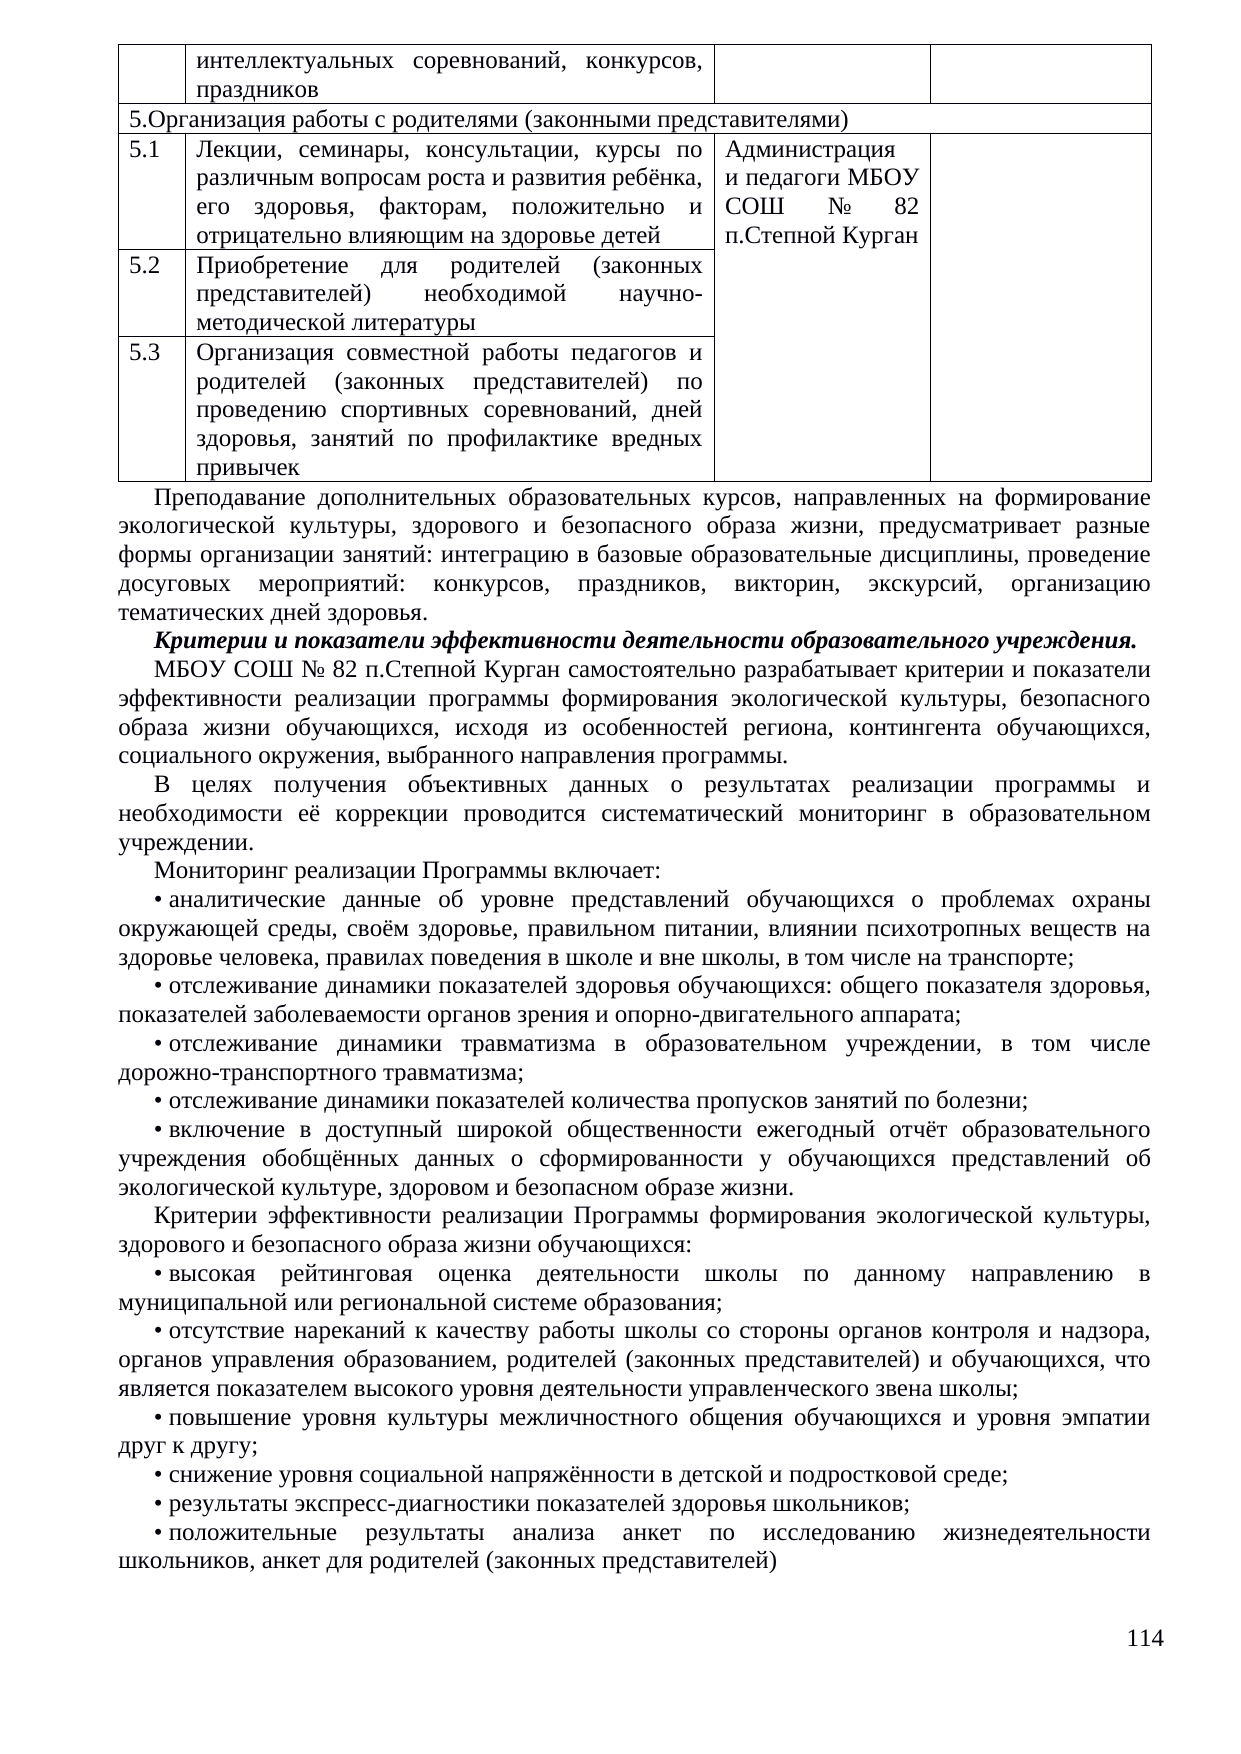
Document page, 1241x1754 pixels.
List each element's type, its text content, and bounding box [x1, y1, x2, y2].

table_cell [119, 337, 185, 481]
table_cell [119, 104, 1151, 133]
text • аналитические данные об уровне представлений обучающихся о проблемах охраны окружающей среды, своём здоровье, правильном питании, влиянии психотропных веществ на здоровье человека, правилах поведения в школе и вне школы, в том числе на транспорте; [118, 884, 1152, 971]
text • высокая рейтинговая оценка деятельности школы по данному направлению в муниципальной или региональной системе образования; [118, 1258, 1152, 1316]
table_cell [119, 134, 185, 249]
text • отслеживание динамики показателей количества пропусков занятий по болезни; [118, 1086, 1152, 1114]
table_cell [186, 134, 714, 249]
text • включение в доступный широкой общественности ежегодный отчёт образовательного учреждения обобщённых данных о сформированности у обучающихся представлений об экологической культуре, здоровом и безопасном образе жизни. [118, 1114, 1152, 1201]
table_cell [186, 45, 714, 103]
text • положительные результаты анализа анкет по исследованию жизнедеятельности школьников, анкет для родителей (законных представителей) [118, 1517, 1152, 1574]
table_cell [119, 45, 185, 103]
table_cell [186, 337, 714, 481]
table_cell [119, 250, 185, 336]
text В целях получения объективных данных о результатах реализации программы и необходимости её коррекции проводится систематический мониторинг в образовательном учреждении. [118, 769, 1152, 856]
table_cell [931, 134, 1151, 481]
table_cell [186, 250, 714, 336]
text МБОУ СОШ № 82 п.Степной Курган самостоятельно разрабатывает критерии и показатели эффективности реализации программы формирования экологической культуры, безопасного образа жизни обучающихся, исходя из особенностей региона, контингента обучающихся, социального окружения, выбранного направления программы. [118, 654, 1152, 769]
text Преподавание дополнительных образовательных курсов, направленных на формирование экологической культуры, здорового и безопасного образа жизни, предусматривает разные формы организации занятий: интеграцию в базовые образовательные дисциплины, проведение досуговых мероприятий: конкурсов, праздников, викторин, экскурсий, организацию тематических дней здоровья. [118, 482, 1152, 626]
text • снижение уровня социальной напряжённости в детской и подростковой среде; [118, 1459, 1152, 1488]
text Критерии и показатели эффективности деятельности образовательного учреждения. [118, 626, 1152, 654]
text Критерии эффективности реализации Программы формирования экологической культуры, здорового и безопасного образа жизни обучающихся: [118, 1201, 1152, 1258]
text • отслеживание динамики травматизма в образовательном учреждении, в том числе дорожно-транспортного травматизма; [118, 1028, 1152, 1086]
text • результаты экспресс-диагностики показателей здоровья школьников; [118, 1488, 1152, 1517]
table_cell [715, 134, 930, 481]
text • отслеживание динамики показателей здоровья обучающихся: общего показателя здоровья, показателей заболеваемости органов зрения и опорно-двигательного аппарата; [118, 971, 1152, 1028]
text Мониторинг реализации Программы включает: [118, 856, 1152, 884]
text • отсутствие нареканий к качеству работы школы со стороны органов контроля и надзора, органов управления образованием, родителей (законных представителей) и обучающихся, что является показателем высокого уровня деятельности управленческого звена школы; [118, 1316, 1152, 1402]
text • повышение уровня культуры межличностного общения обучающихся и уровня эмпатии друг к другу; [118, 1402, 1152, 1459]
